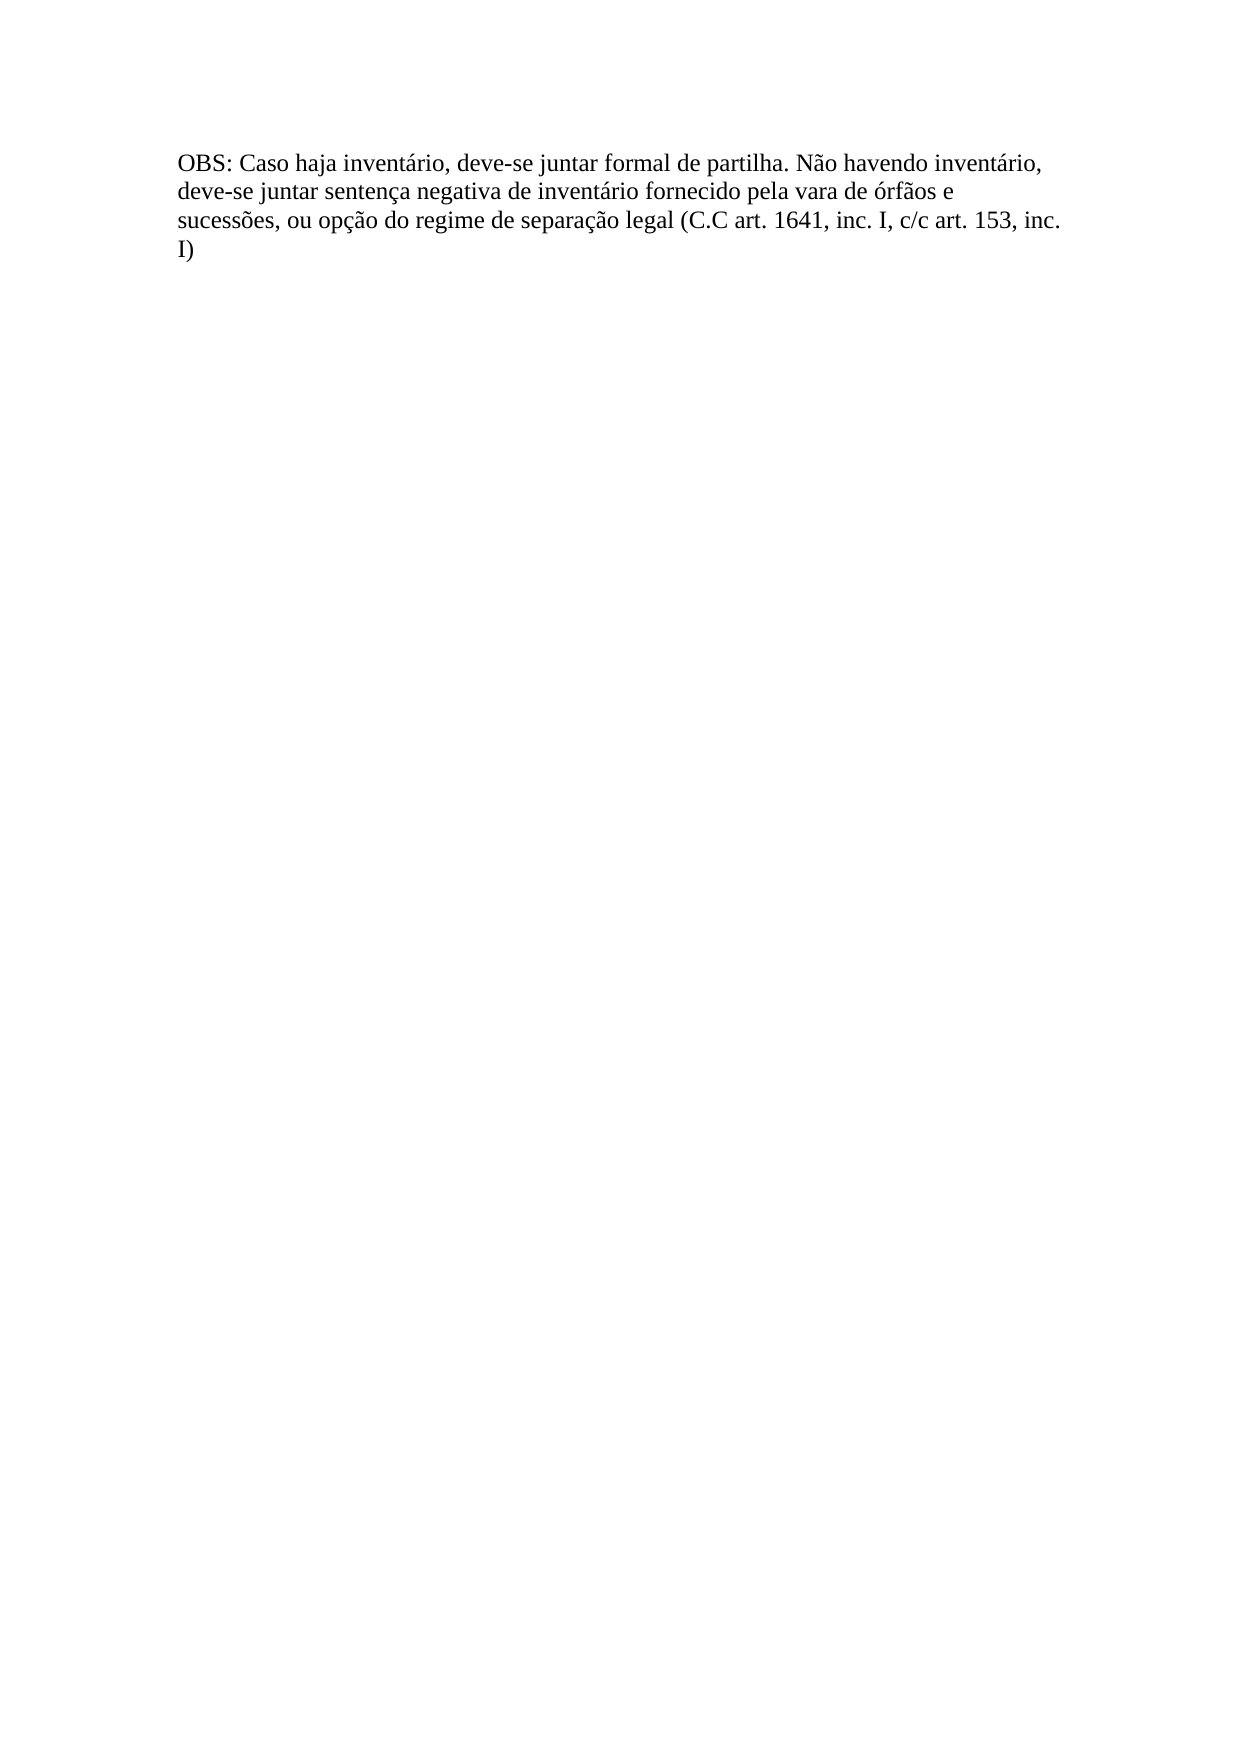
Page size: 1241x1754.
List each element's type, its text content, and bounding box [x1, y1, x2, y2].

text OBS: Caso haja inventário, deve-se juntar formal de partilha. Não havendo inventário, deve-se juntar sentença negativa de inventário fornecido pela vara de órfãos e sucessões, ou opção do regime de separação legal (C.C art. 1641, inc. I, c/c art. 153, inc. I) [177, 148, 1063, 263]
